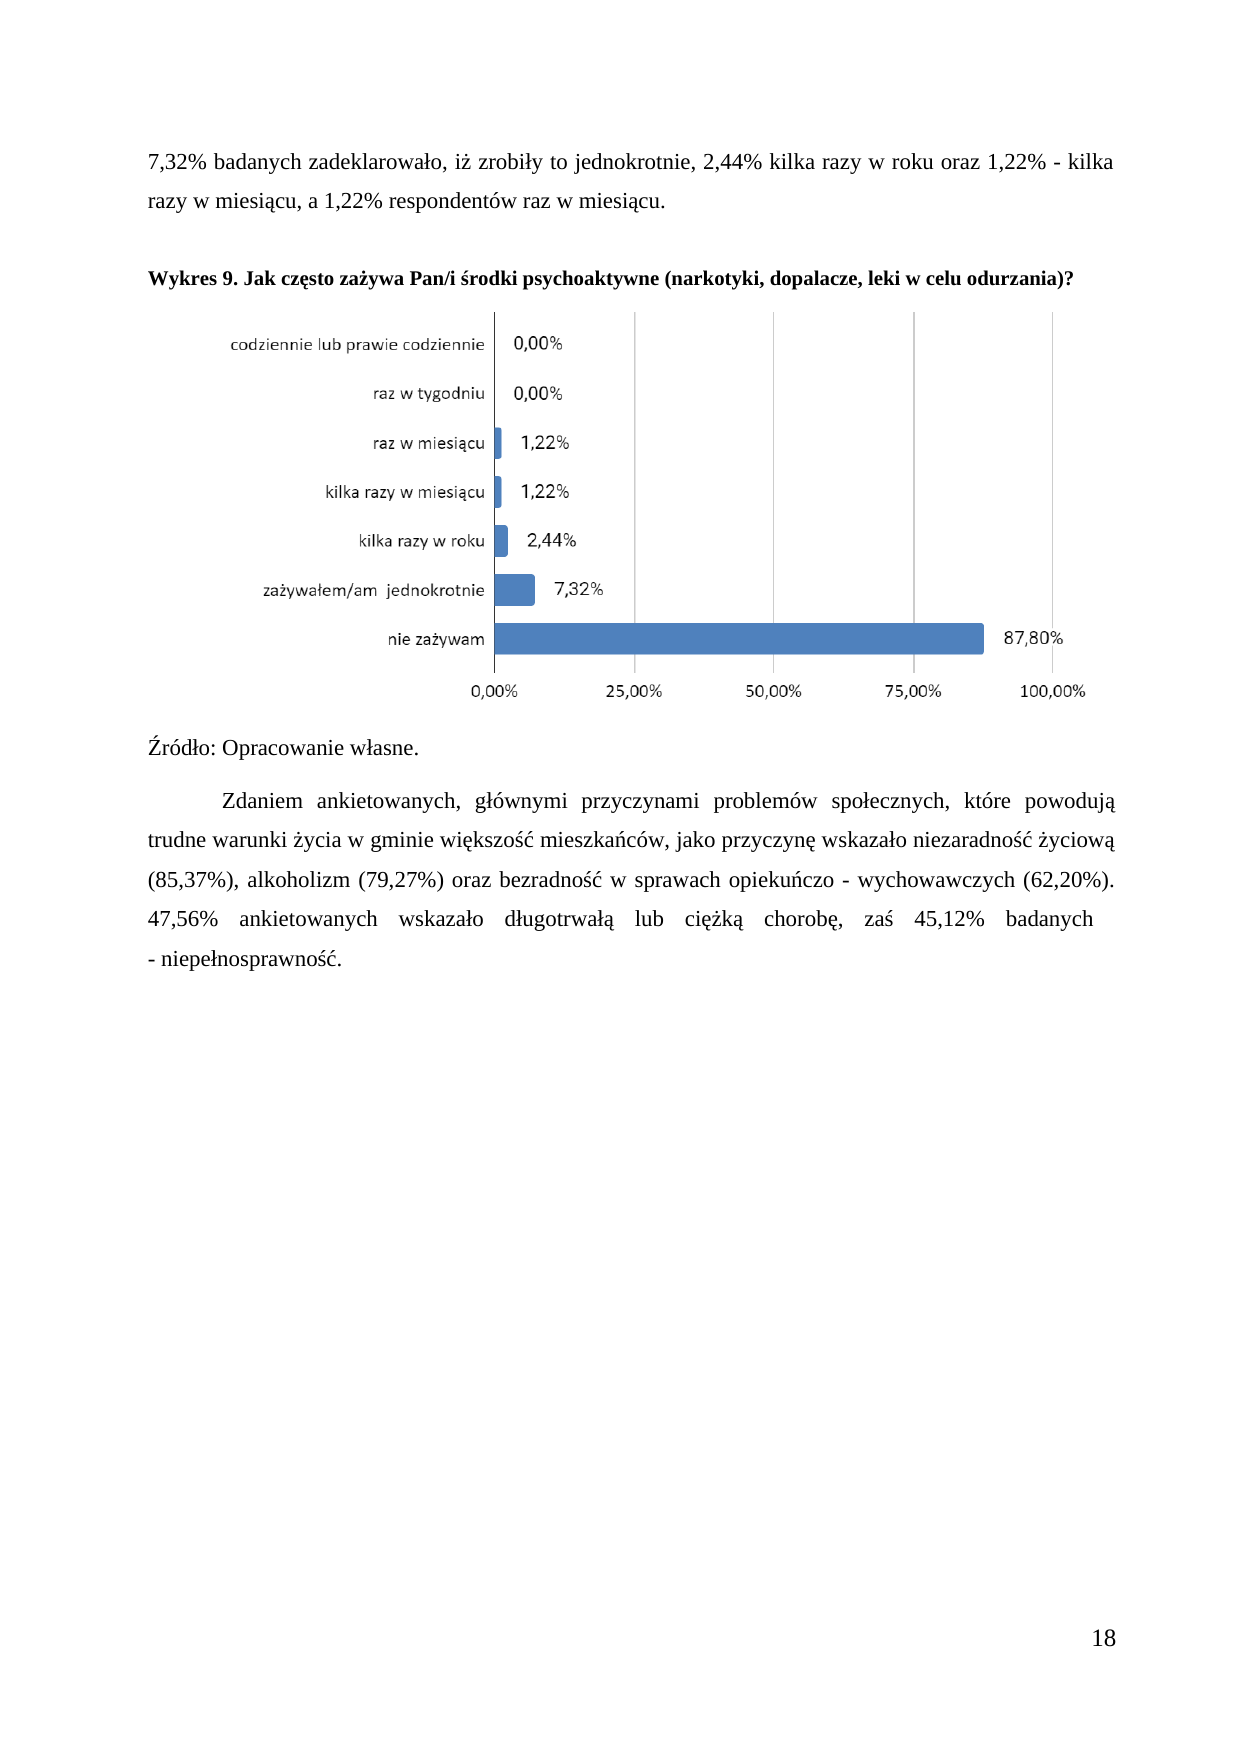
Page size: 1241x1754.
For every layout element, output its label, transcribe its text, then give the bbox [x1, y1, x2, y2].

text Źródło: Opracowanie własne. [148, 734, 1116, 760]
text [148, 148, 1116, 213]
text Zdaniem ankietowanych, głównymi przyczynami problemów społecznych, które powodują trudne warunki życia w gminie większość mieszkańców, jako przyczynę wskazało niezaradność życiową (85,37%), alkoholizm (79,27%) oraz bezradność w sprawach opiekuńczo - wychowawczych (62,20%). 47,56% ankietowanych wskazało długotrwałą lub ciężką chorobę, zaś 45,12% badanych - niepełnosprawność. [148, 787, 1116, 971]
picture [159, 290, 1105, 714]
